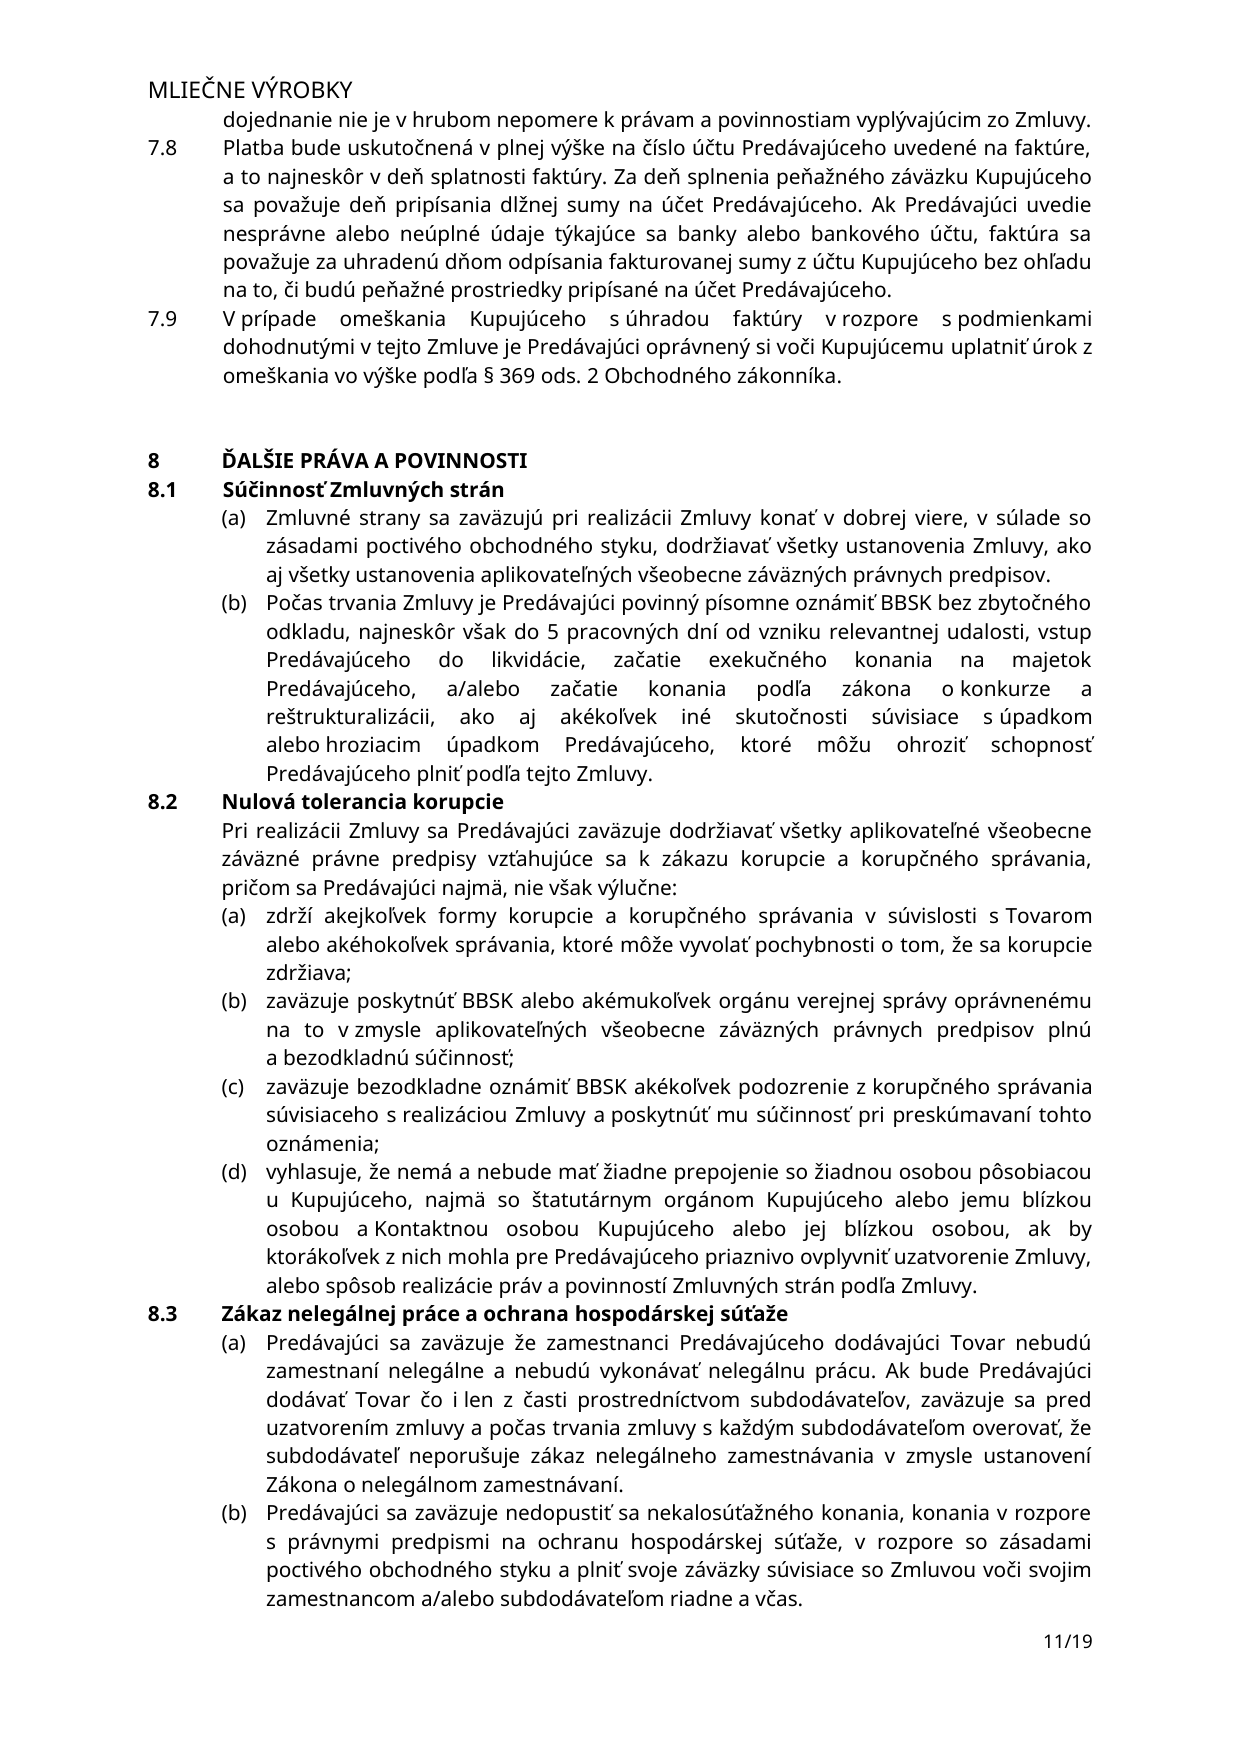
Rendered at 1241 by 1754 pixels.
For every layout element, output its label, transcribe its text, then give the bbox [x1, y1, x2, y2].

text (a) Predávajúci sa zaväzuje že zamestnanci Predávajúceho dodávajúci Tovar nebudú zamestnaní nelegálne a nebudú vykonávať nelegálnu prácu. Ak bude Predávajúci dodávať Tovar čo i len z časti prostredníctvom subdodávateľov, zaväzuje sa pred uzatvorením zmluvy a počas trvania zmluvy s každým subdodávateľom overovať, že subdodávateľ neporušuje zákaz nelegálneho zamestnávania v zmysle ustanovení Zákona o nelegálnom zamestnávaní. [221, 1328, 1093, 1498]
text (b) Predávajúci sa zaväzuje nedopustiť sa nekalosúťažného konania, konania v rozpore s právnymi predpismi na ochranu hospodárskej súťaže, v rozpore so zásadami poctivého obchodného styku a plniť svoje záväzky súvisiace so Zmluvou voči svojim zamestnancom a/alebo subdodávateľom riadne a včas. [221, 1498, 1093, 1612]
list V prípade omeškania Kupujúceho s úhradou faktúry v rozpore s podmienkami dohodnutými v tejto Zmluve je Predávajúci oprávnený si voči Kupujúcemu uplatniť úrok z omeškania vo výške podľa § 369 ods. 2 Obchodného zákonníka. [148, 304, 1093, 389]
list (a) zdrží akejkoľvek formy korupcie a korupčného správania v súvislosti s Tovarom alebo akéhokoľvek správania, ktoré môže vyvolať pochybnosti o tom, že sa korupcie zdržiava; [221, 901, 1093, 987]
list Platba bude uskutočnená v plnej výške na číslo účtu Predávajúceho uvedené na faktúre, a to najneskôr v deň splatnosti faktúry. Za deň splnenia peňažného záväzku Kupujúceho sa považuje deň pripísania dlžnej sumy na účet Predávajúceho. Ak Predávajúci uvedie nesprávne alebo neúplné údaje týkajúce sa banky alebo bankového účtu, faktúra sa považuje za uhradenú dňom odpísania fakturovanej sumy z účtu Kupujúceho bez ohľadu na to, či budú peňažné prostriedky pripísané na účet Predávajúceho. [148, 133, 1093, 304]
text Pri realizácii Zmluvy sa Predávajúci zaväzuje dodržiavať všetky aplikovateľné všeobecne záväzné právne predpisy vzťahujúce sa k zákazu korupcie a korupčného správania, pričom sa Predávajúci najmä, nie však výlučne: [221, 816, 1093, 901]
text 8.2 Nulová tolerancia korupcie [148, 787, 1093, 816]
text (b) Počas trvania Zmluvy je Predávajúci povinný písomne oznámiť BBSK bez zbytočného odkladu, najneskôr však do 5 pracovných dní od vzniku relevantnej udalosti, vstup Predávajúceho do likvidácie, začatie exekučného konania na majetok Predávajúceho, a/alebo začatie konania podľa zákona o konkurze a reštrukturalizácii, ako aj akékoľvek iné skutočnosti súvisiace s úpadkom alebo hroziacim úpadkom Predávajúceho, ktoré môžu ohroziť schopnosť Predávajúceho plniť podľa tejto Zmluvy. [221, 588, 1093, 787]
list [148, 105, 1093, 133]
text 8.3 Zákaz nelegálnej práce a ochrana hospodárskej súťaže [148, 1299, 1093, 1328]
text (d) vyhlasuje, že nemá a nebude mať žiadne prepojenie so žiadnou osobou pôsobiacou u Kupujúceho, najmä so štatutárnym orgánom Kupujúceho alebo jemu blízkou osobou a Kontaktnou osobou Kupujúceho alebo jej blízkou osobou, ak by ktorákoľvek z nich mohla pre Predávajúceho priaznivo ovplyvniť uzatvorenie Zmluvy, alebo spôsob realizácie práv a povinností Zmluvných strán podľa Zmluvy. [221, 1157, 1093, 1299]
list (c) zaväzuje bezodkladne oznámiť BBSK akékoľvek podozrenie z korupčného správania súvisiaceho s realizáciou Zmluvy a poskytnúť mu súčinnosť pri preskúmavaní tohto oznámenia; [221, 1072, 1093, 1157]
text (b) zaväzuje poskytnúť BBSK alebo akémukoľvek orgánu verejnej správy oprávnenému na to v zmysle aplikovateľných všeobecne záväzných právnych predpisov plnú a bezodkladnú súčinnosť; [221, 987, 1093, 1072]
list (a) Zmluvné strany sa zaväzujú pri realizácii Zmluvy konať v dobrej viere, v súlade so zásadami poctivého obchodného styku, dodržiavať všetky ustanovenia Zmluvy, ako aj všetky ustanovenia aplikovateľných všeobecne záväzných právnych predpisov. [221, 503, 1093, 588]
list ĎALŠIE PRÁVA A POVINNOSTI [148, 446, 1093, 475]
list 8.1 Súčinnosť Zmluvných strán [148, 475, 1093, 503]
